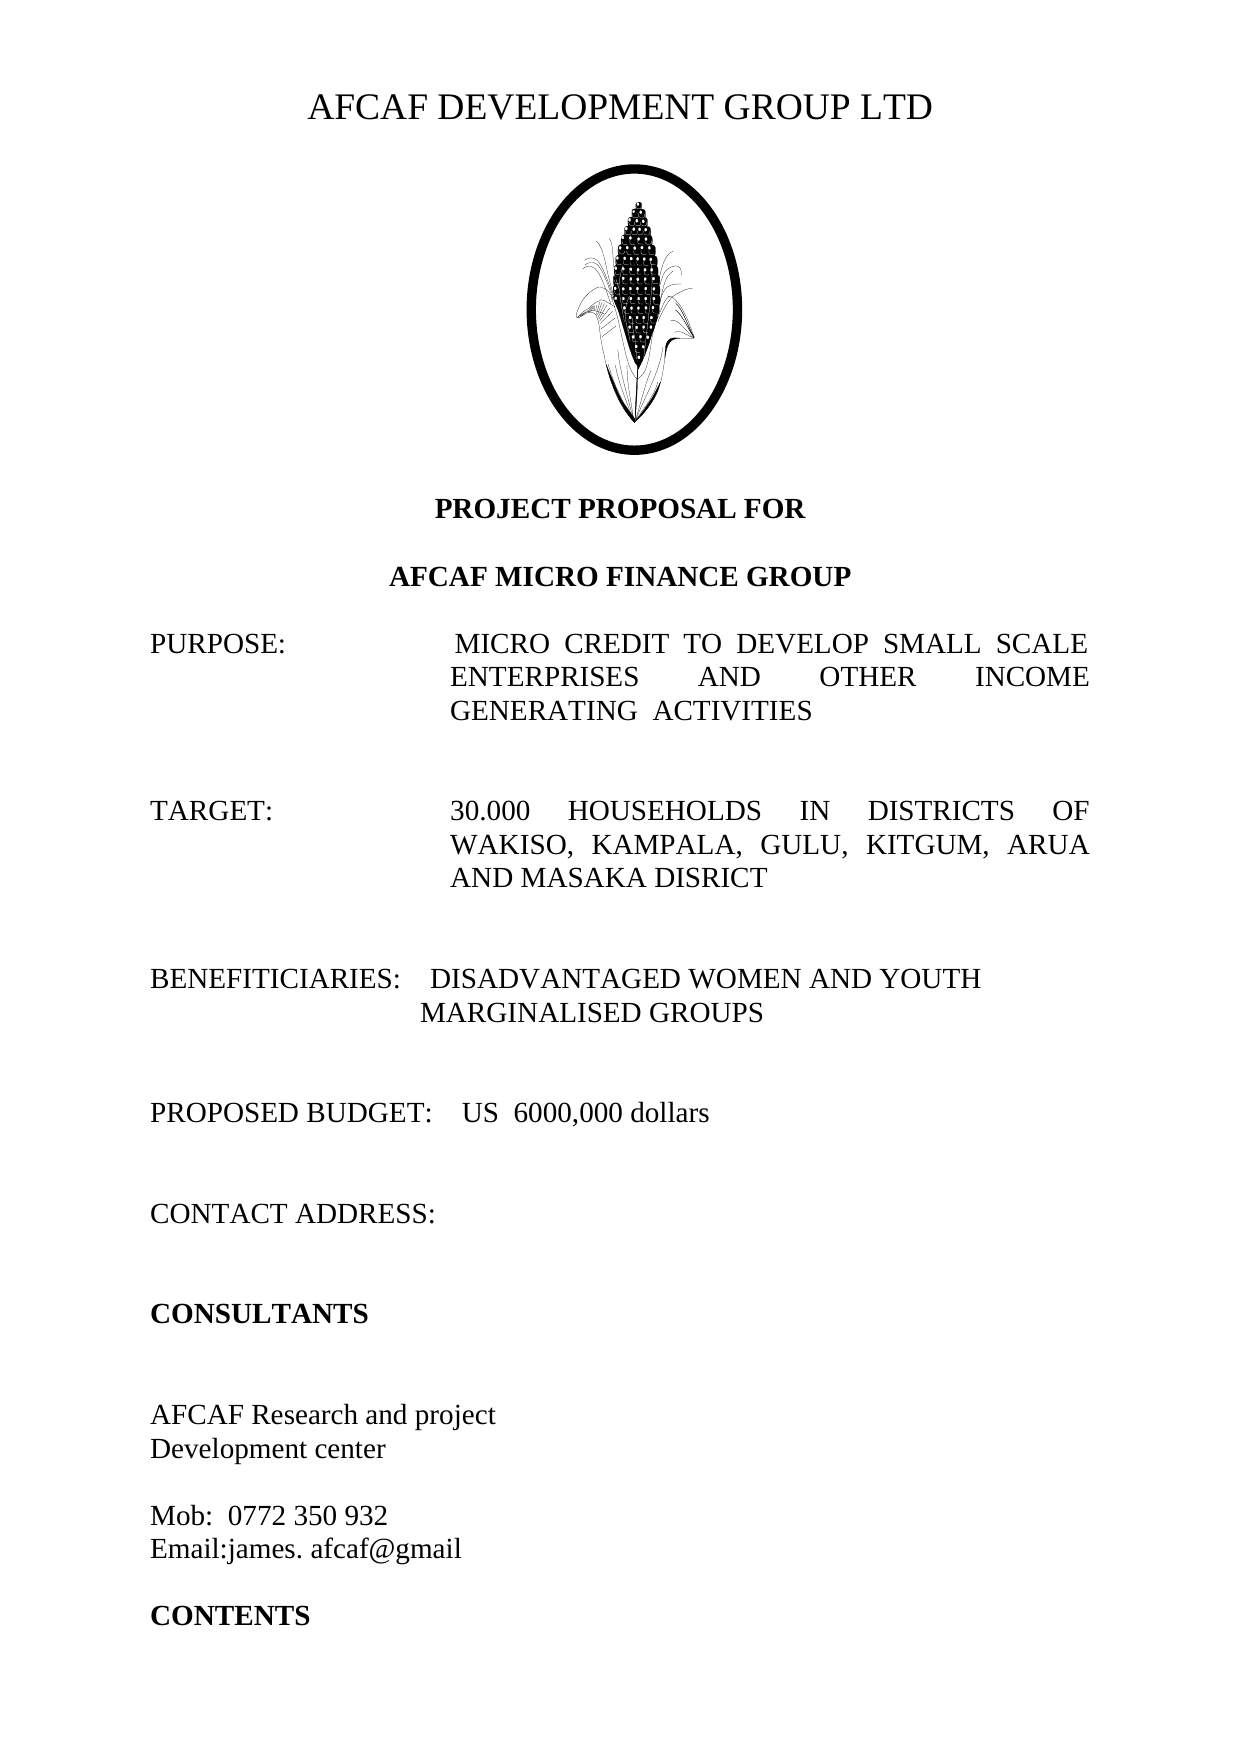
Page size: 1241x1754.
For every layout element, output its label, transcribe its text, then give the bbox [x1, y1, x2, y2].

text PROPOSED BUDGET: US 6000,000 dollars [150, 1095, 1090, 1129]
text CONTACT ADDRESS: [150, 1196, 1090, 1229]
text Development center [150, 1431, 1090, 1464]
text AFCAF DEVELOPMENT GROUP LTD [150, 84, 1090, 127]
text Mob: 0772 350 932 [150, 1498, 1090, 1531]
text TARGET: 30.000 HOUSEHOLDS IN DISTRICTS OF WAKISO, KAMPALA, GULU, KITGUM, ARUA AND MASAKA DISRICT [150, 793, 1090, 894]
text BENEFITICIARIES: DISADVANTAGED WOMEN AND YOUTH [150, 961, 1090, 995]
text PURPOSE: MICRO CREDIT TO DEVELOP SMALL SCALE ENTERPRISES AND OTHER INCOME GENERATING ACTIVITIES [150, 626, 1090, 726]
text AFCAF Research and project [150, 1397, 1090, 1431]
text MARGINALISED GROUPS [150, 995, 1090, 1028]
text CONTENTS [150, 1598, 1090, 1632]
text CONSULTANTS [150, 1297, 1090, 1330]
text AFCAF MICRO FINANCE GROUP [150, 559, 1090, 592]
text PROJECT PROPOSAL FOR [150, 492, 1090, 525]
text Email:james. afcaf@gmail [150, 1531, 1090, 1565]
